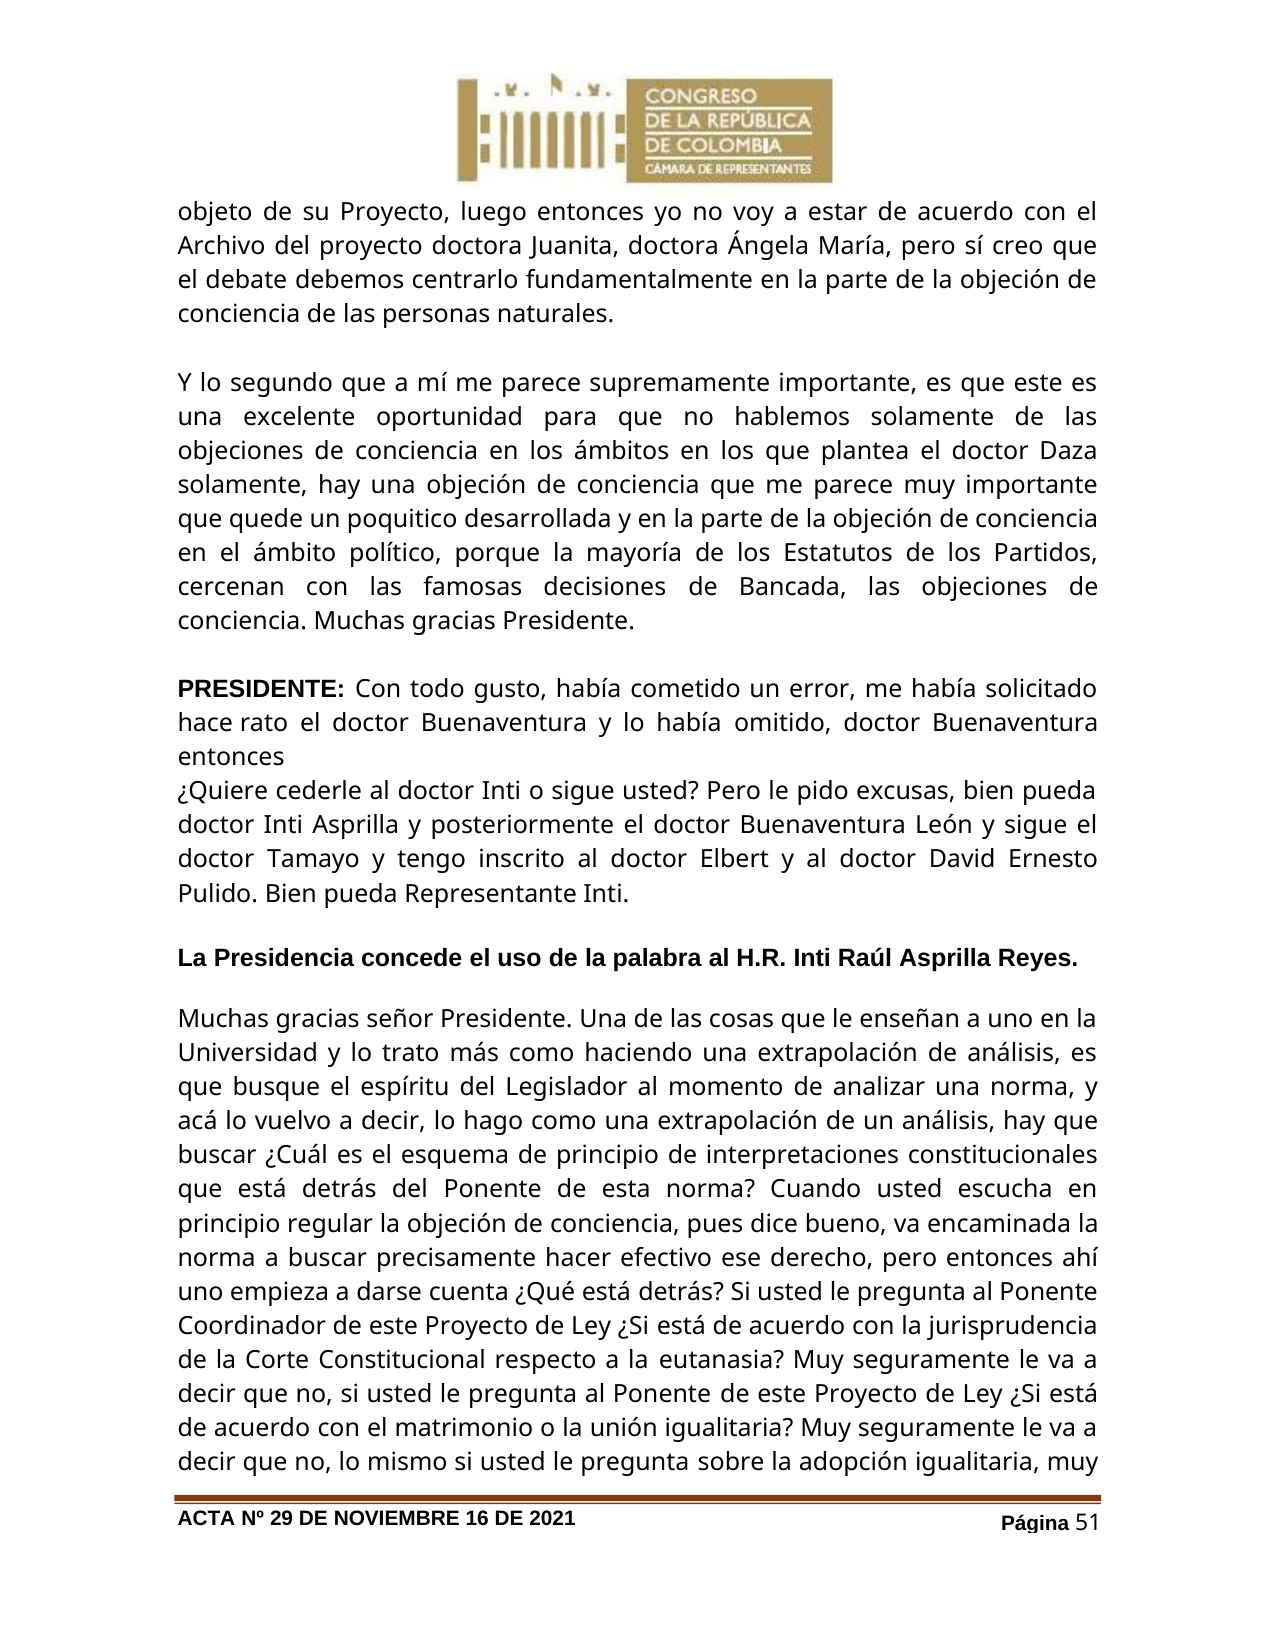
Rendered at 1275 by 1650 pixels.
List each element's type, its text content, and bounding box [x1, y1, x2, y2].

picture [454, 73, 839, 194]
text ¿Quiere cederle al doctor Inti o sigue usted? Pero le pido excusas, bien pueda doctor Inti Asprilla y posteriormente el doctor Buenaventura León y sigue el doctor Tamayo y tengo inscrito al doctor Elbert y al doctor David Ernesto Pulido. Bien pueda Representante Inti. [177, 773, 1098, 909]
text PRESIDENTE: Con todo gusto, había cometido un error, me había solicitado hace rato el doctor Buenaventura y lo había omitido, doctor Buenaventura entonces [177, 671, 1098, 773]
subtitle La Presidencia concede el uso de la palabra al H.R. Inti Raúl Asprilla Reyes. [177, 943, 1110, 972]
text Y lo segundo que a mí me parece supremamente importante, es que este es una excelente oportunidad para que no hablemos solamente de las objeciones de conciencia en los ámbitos en los que plantea el doctor Daza solamente, hay una objeción de conciencia que me parece muy importante que quede un poquitico desarrollada y en la parte de la objeción de conciencia en el ámbito político, porque la mayoría de los Estatutos de los Partidos, cercenan con las famosas decisiones de Bancada, las objeciones de conciencia. Muchas gracias Presidente. [177, 364, 1098, 637]
text objeto de su Proyecto, luego entonces yo no voy a estar de acuerdo con el Archivo del proyecto doctora Juanita, doctora Ángela María, pero sí creo que el debate debemos centrarlo fundamentalmente en la parte de la objeción de conciencia de las personas naturales. [177, 194, 1098, 330]
